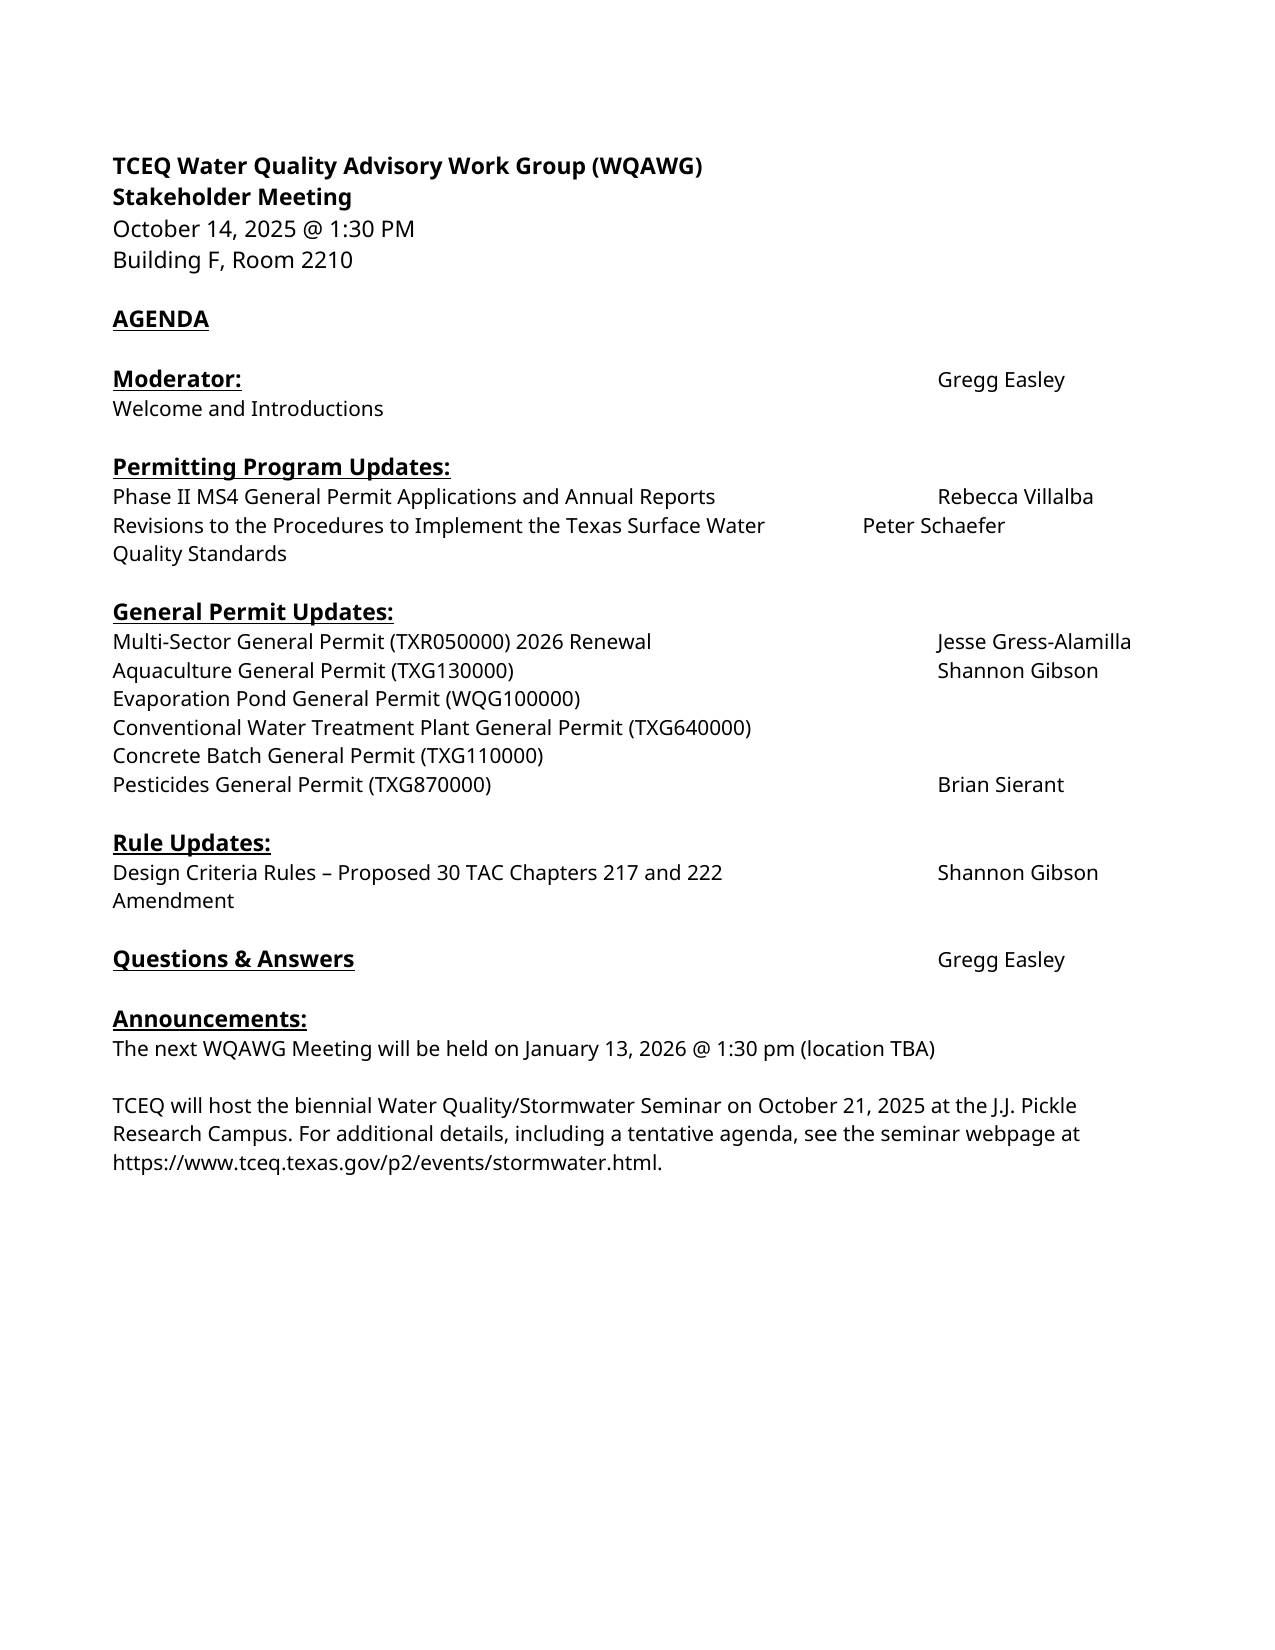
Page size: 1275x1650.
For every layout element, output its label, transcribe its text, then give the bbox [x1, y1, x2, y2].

text Evaporation Pond General Permit (WQG100000) [112, 684, 1162, 713]
text Pesticides General Permit (TXG870000) Brian Sierant [112, 770, 1162, 798]
text Aquaculture General Permit (TXG130000) Shannon Gibson [112, 656, 1162, 684]
text Concrete Batch General Permit (TXG110000) [112, 741, 1162, 770]
text Conventional Water Treatment Plant General Permit (TXG640000) [112, 713, 1162, 741]
